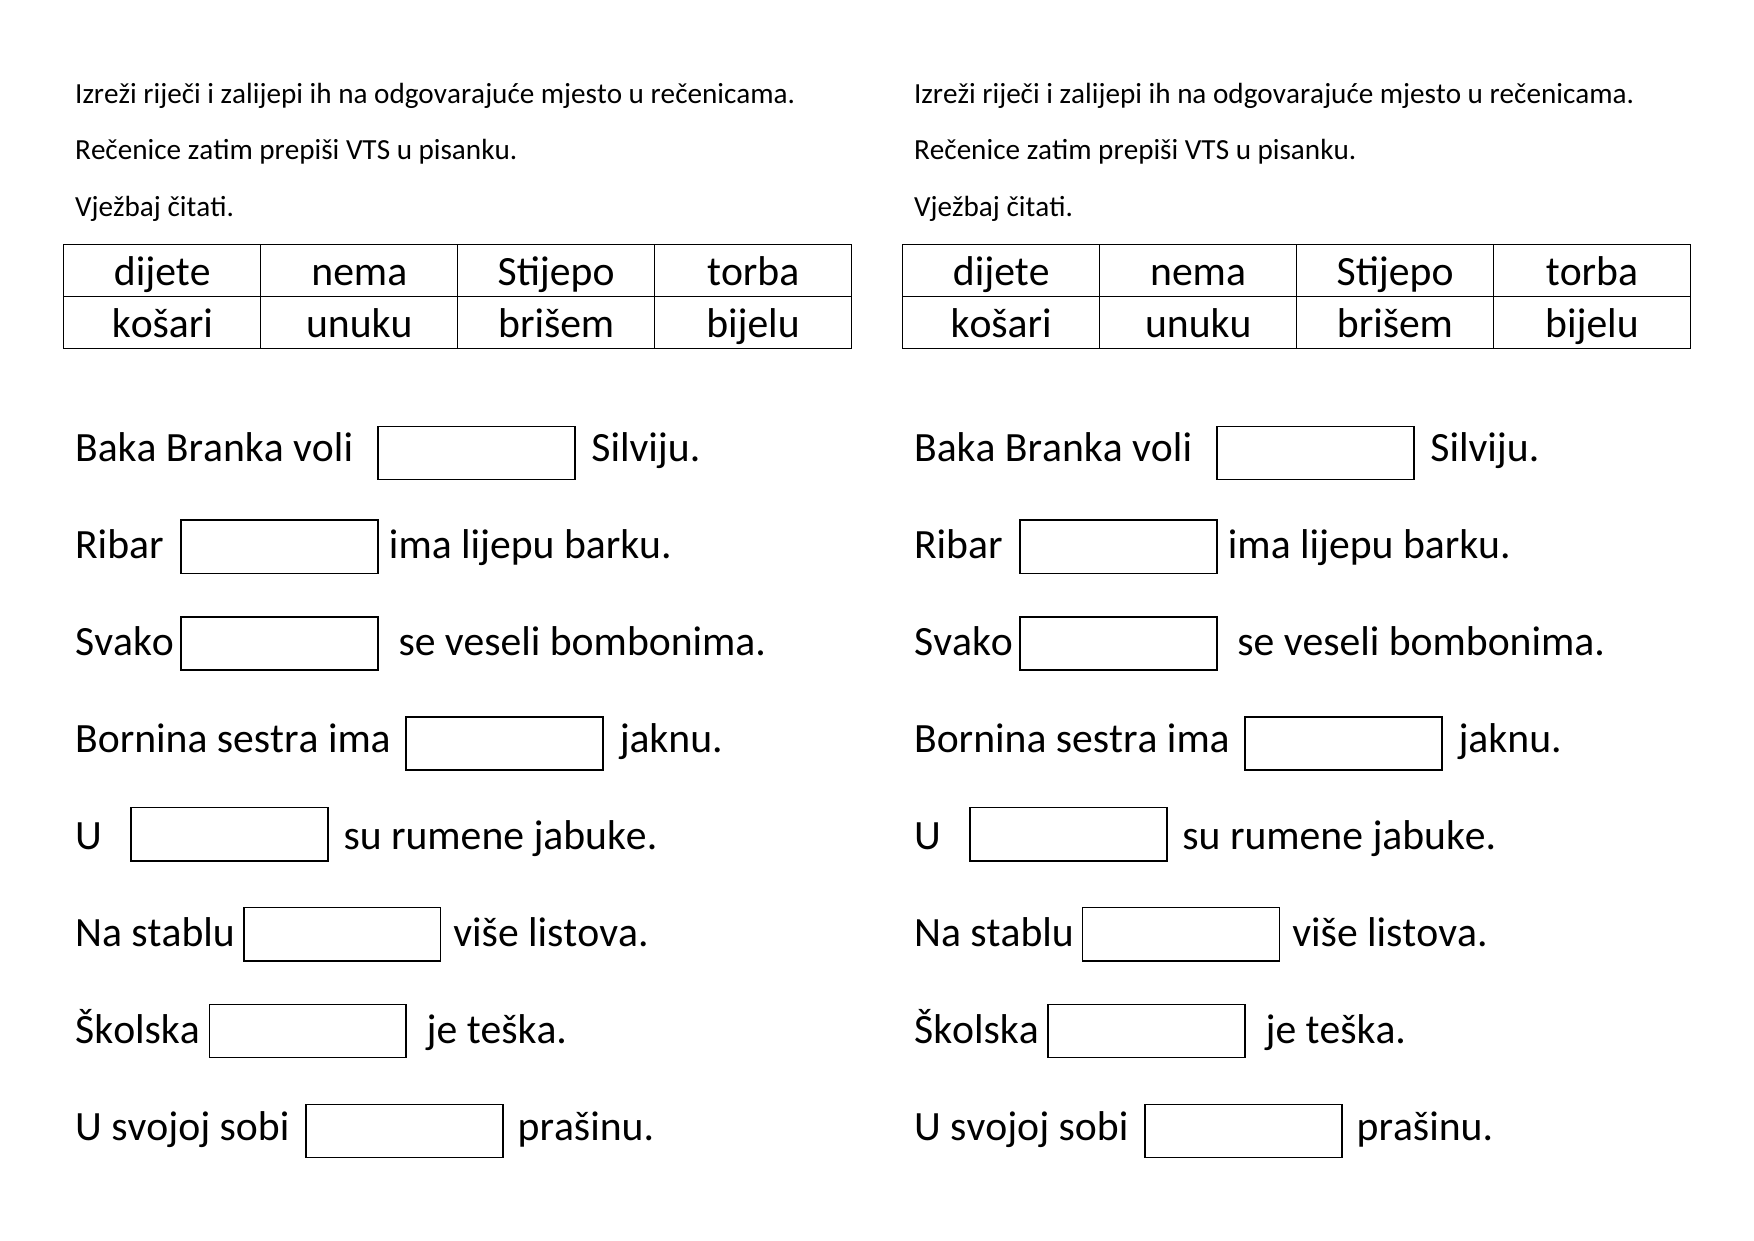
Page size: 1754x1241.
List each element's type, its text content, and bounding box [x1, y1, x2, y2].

text U su rumene jabuke. [329, 809, 840, 860]
text U su rumene jabuke. [1168, 809, 1679, 860]
table_cell unuku [261, 297, 457, 348]
text Ribar ima lijepu barku. [75, 518, 840, 569]
text Vježbaj čitati. [75, 188, 840, 223]
text Ribar ima lijepu barku. [914, 518, 1679, 569]
text Školska je teška. [75, 1003, 840, 1054]
table_cell brišem [458, 297, 654, 348]
text Izreži riječi i zalijepi ih na odgovarajuće mjesto u rečenicama. [914, 75, 1679, 111]
text Na stablu više listova. [914, 906, 1679, 957]
table_header nema [1100, 245, 1296, 296]
text Školska je teška. [914, 1003, 1679, 1054]
text Bornina sestra ima jaknu. [914, 712, 1679, 763]
text Vježbaj čitati. [914, 188, 1679, 223]
table_cell košari [64, 297, 260, 348]
table_cell bijelu [1494, 297, 1690, 348]
text U su rumene jabuke. [914, 809, 969, 860]
text Rečenice zatim prepiši VTS u pisanku. [75, 131, 840, 167]
table_header torba [655, 245, 851, 296]
table_header Stijepo [1297, 245, 1493, 296]
table_header nema [261, 245, 457, 296]
text Izreži riječi i zalijepi ih na odgovarajuće mjesto u rečenicama. [75, 75, 840, 111]
text Svako se veseli bombonima. [75, 615, 840, 666]
text Na stablu više listova. [75, 906, 840, 957]
text U svojoj sobi prašinu. [75, 1100, 840, 1151]
table_cell bijelu [655, 297, 851, 348]
table_header dijete [903, 245, 1099, 296]
table_cell brišem [1297, 297, 1493, 348]
table_header torba [1494, 245, 1690, 296]
table_header dijete [64, 245, 260, 296]
text Bornina sestra ima jaknu. [75, 712, 840, 763]
text Svako se veseli bombonima. [914, 615, 1679, 666]
text U svojoj sobi prašinu. [914, 1100, 1679, 1151]
table_cell unuku [1100, 297, 1296, 348]
table_header Stijepo [458, 245, 654, 296]
text Baka Branka voli Silviju. [75, 421, 840, 472]
table_cell košari [903, 297, 1099, 348]
text U su rumene jabuke. [75, 809, 130, 860]
text Baka Branka voli Silviju. [914, 421, 1679, 472]
text Rečenice zatim prepiši VTS u pisanku. [914, 131, 1679, 167]
